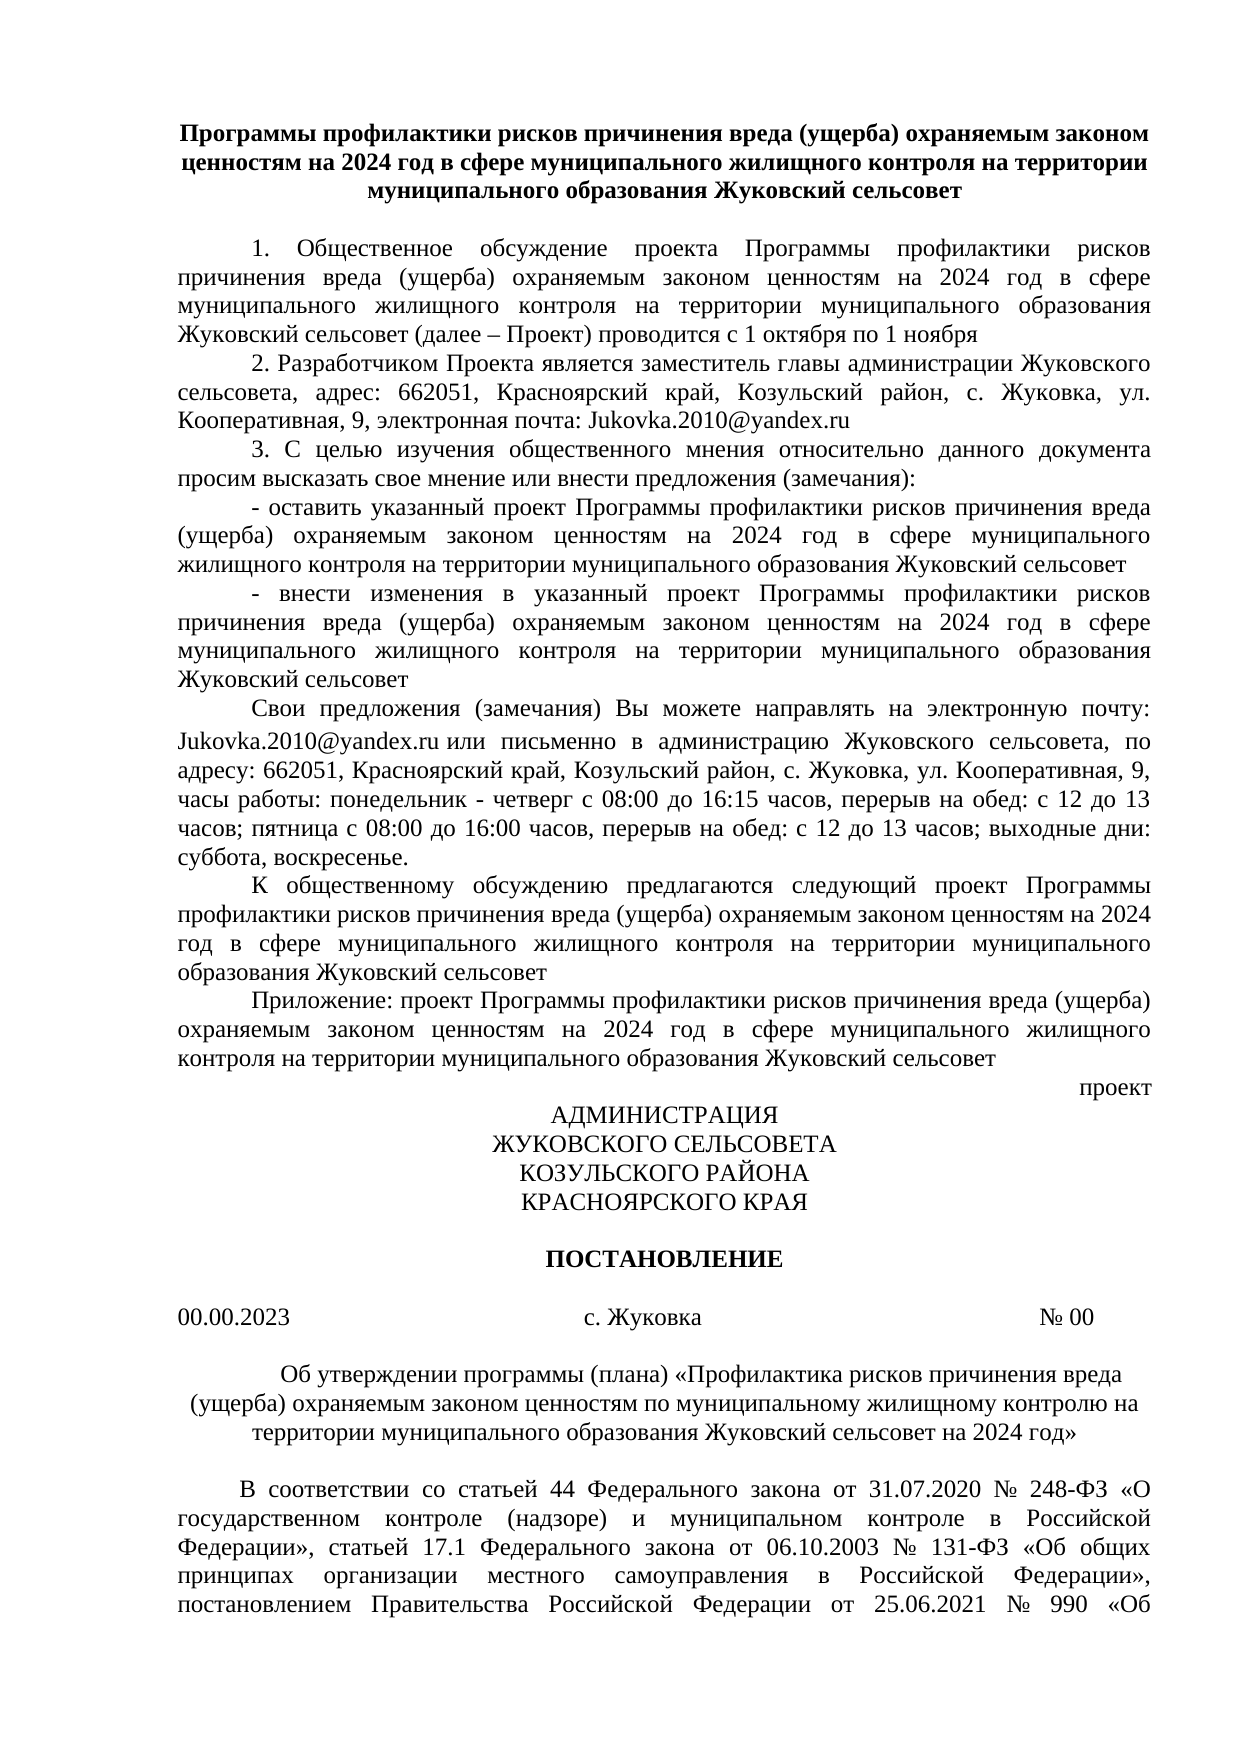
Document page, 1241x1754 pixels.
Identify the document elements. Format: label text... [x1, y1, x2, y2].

text проект [177, 1072, 1152, 1100]
text - внести изменения в указанный проект Программы профилактики рисков причинения вреда (ущерба) охраняемым законом ценностям на 2024 год в сфере муниципального жилищного контроля на территории муниципального образования Жуковский сельсовет [177, 578, 1152, 693]
text АДМИНИСТРАЦИЯ [177, 1100, 1152, 1129]
text Программы профилактики рисков причинения вреда (ущерба) охраняемым законом ценностям на 2024 год в сфере муниципального жилищного контроля на территории муниципального образования Жуковский сельсовет [177, 118, 1152, 204]
text 00.00.2023 с. Жуковка № 00 [177, 1302, 1152, 1330]
text КОЗУЛЬСКОГО РАЙОНА [177, 1158, 1152, 1187]
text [177, 1474, 1152, 1618]
text ПОСТАНОВЛЕНИЕ [177, 1244, 1152, 1273]
text ЖУКОВСКОГО СЕЛЬСОВЕТА [177, 1129, 1152, 1158]
text Об утверждении программы (плана) «Профилактика рисков причинения вреда (ущерба) охраняемым законом ценностям по муниципальному жилищному контролю на территории муниципального образования Жуковский сельсовет на 2024 год» [177, 1359, 1152, 1445]
text 1. Общественное обсуждение проекта Программы профилактики рисков причинения вреда (ущерба) охраняемым законом ценностям на 2024 год в сфере муниципального жилищного контроля на территории муниципального образования Жуковский сельсовет (далее – Проект) проводится с 1 октября по 1 ноября [177, 233, 1152, 348]
text Свои предложения (замечания) Вы можете направлять на электронную почту: Jukovka.2010@yandex.ru или письменно в администрацию Жуковского сельсовета, по адресу: 662051, Красноярский край, Козульский район, с. Жуковка, ул. Кооперативная, 9, часы работы: понедельник - четверг с 08:00 до 16:15 часов, перерыв на обед: с 12 до 13 часов; пятница с 08:00 до 16:00 часов, перерыв на обед: с 12 до 13 часов; выходные дни: суббота, воскресенье. [177, 693, 1152, 870]
text 2. Разработчиком Проекта является заместитель главы администрации Жуковского сельсовета, адрес: 662051, Красноярский край, Козульский район, с. Жуковка, ул. Кооперативная, 9, электронная почта: Jukovka.2010@yandex.ru [177, 348, 1152, 434]
text КРАСНОЯРСКОГО КРАЯ [177, 1187, 1152, 1215]
text Приложение: проект Программы профилактики рисков причинения вреда (ущерба) охраняемым законом ценностям на 2024 год в сфере муниципального жилищного контроля на территории муниципального образования Жуковский сельсовет [177, 985, 1152, 1072]
text - оставить указанный проект Программы профилактики рисков причинения вреда (ущерба) охраняемым законом ценностям на 2024 год в сфере муниципального жилищного контроля на территории муниципального образования Жуковский сельсовет [177, 492, 1152, 578]
text К общественному обсуждению предлагаются следующий проект Программы профилактики рисков причинения вреда (ущерба) охраняемым законом ценностям на 2024 год в сфере муниципального жилищного контроля на территории муниципального образования Жуковский сельсовет [177, 870, 1152, 985]
text 3. С целью изучения общественного мнения относительно данного документа просим высказать свое мнение или внести предложения (замечания): [177, 434, 1152, 492]
